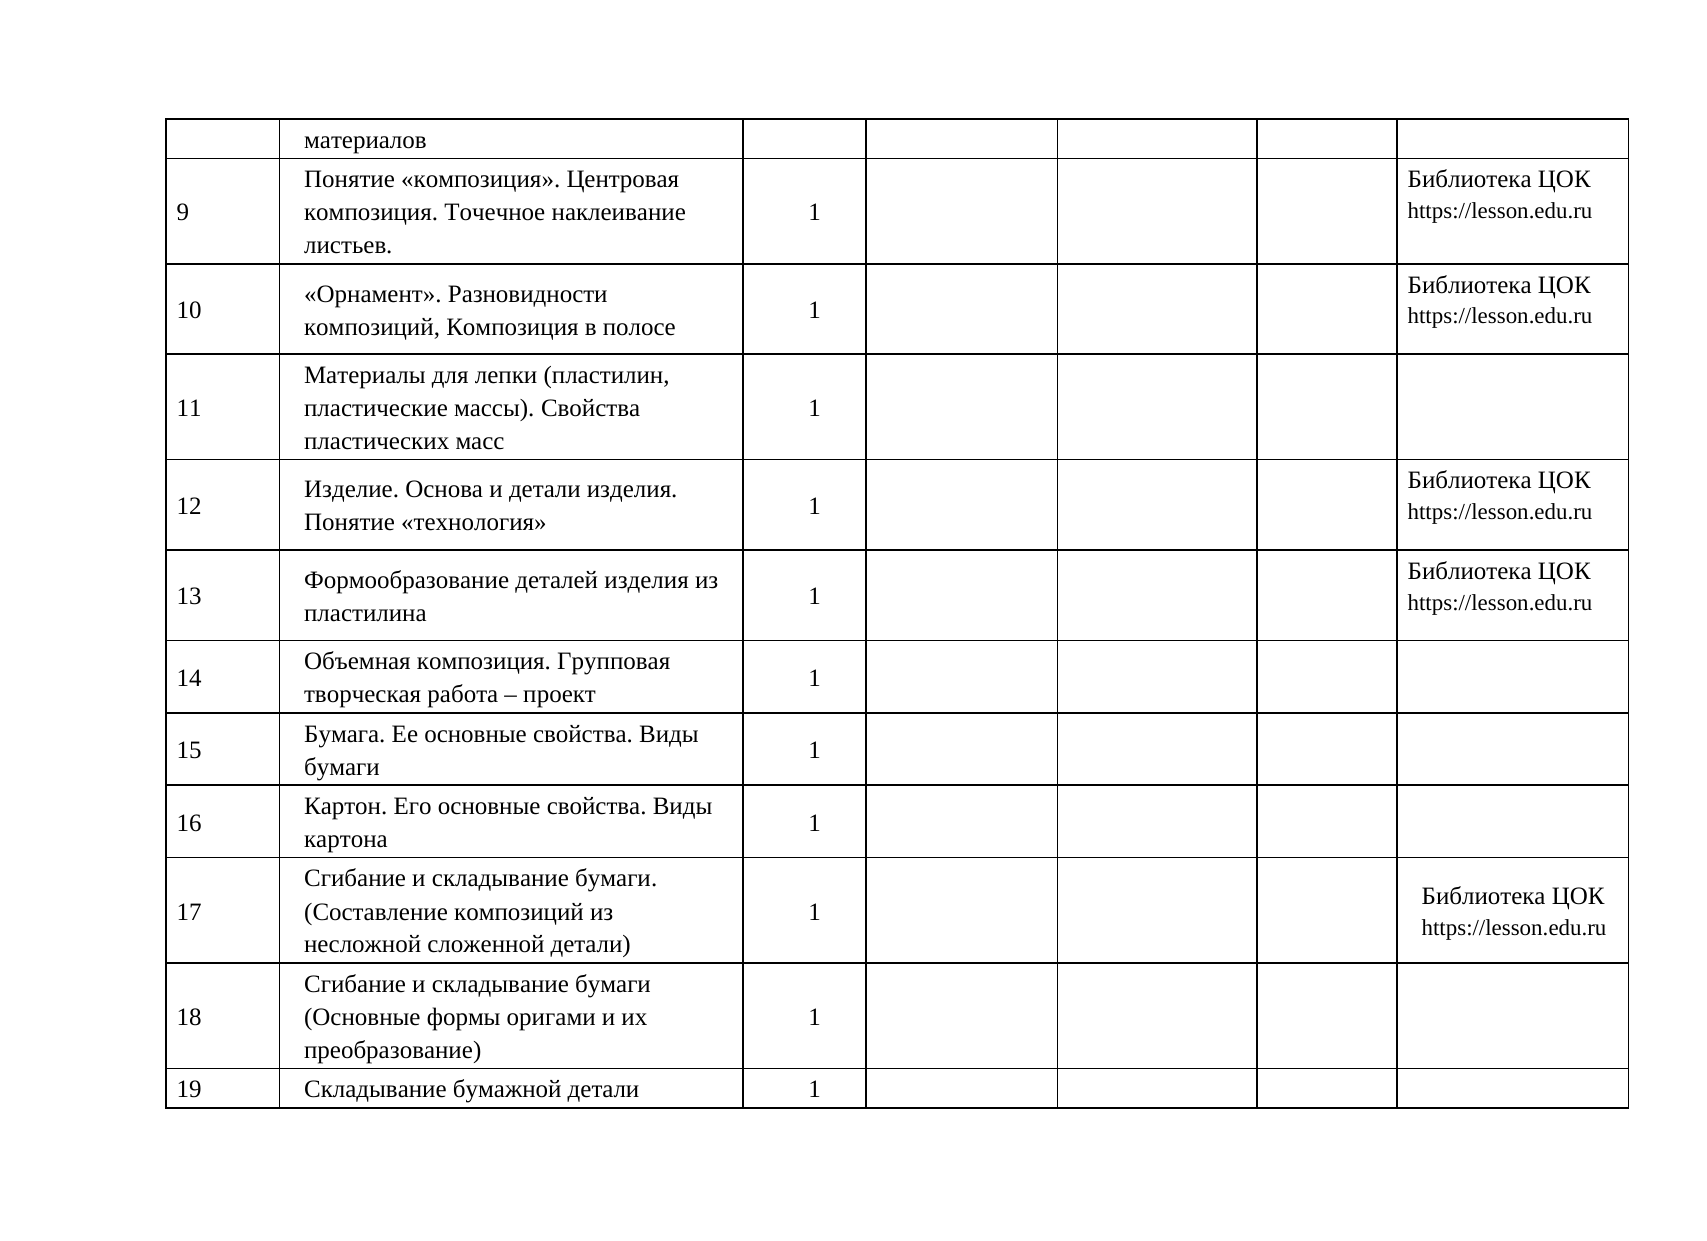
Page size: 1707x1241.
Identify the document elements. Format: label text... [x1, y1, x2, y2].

table_cell Сгибание и складывание бумаги. (Cоставление композиций из несложной сложенной детали) [280, 858, 742, 962]
table_cell [867, 786, 1057, 857]
table_cell [1058, 964, 1256, 1068]
table_cell 1 [744, 1069, 865, 1107]
table_cell [1398, 786, 1628, 857]
table_cell 1 [744, 159, 865, 263]
table_cell 1 [744, 641, 865, 712]
table_cell Библиотека ЦОК https://lesson.edu.ru [1398, 159, 1628, 263]
table_cell 1 [744, 120, 865, 157]
table_cell [867, 159, 1057, 263]
table_cell 1 [744, 265, 865, 353]
table_cell [1058, 641, 1256, 712]
table_cell [1398, 641, 1628, 712]
table_cell 16 [167, 786, 279, 857]
table_cell [1058, 120, 1256, 157]
table_cell 1 [744, 460, 865, 549]
table_cell [1058, 1069, 1256, 1107]
table_cell [867, 265, 1057, 353]
table_cell 1 [744, 714, 865, 784]
table_cell [1258, 159, 1396, 263]
table_cell [867, 964, 1057, 1068]
table_cell «Орнамент». Разновидности композиций, Композиция в полосе [280, 265, 742, 353]
table_cell [1058, 265, 1256, 353]
table_cell 1 [744, 858, 865, 962]
table_cell Библиотека ЦОК https://lesson.edu.ru [1398, 265, 1628, 353]
table_cell [1058, 786, 1256, 857]
table_cell 1 [744, 355, 865, 459]
table_cell [867, 1069, 1057, 1107]
table_cell [867, 641, 1057, 712]
table_cell [867, 551, 1057, 639]
table_cell Бумага. Ее основные свойства. Виды бумаги [280, 714, 742, 784]
table_cell [1258, 460, 1396, 549]
table_cell 13 [167, 551, 279, 639]
table_cell 8 [167, 120, 279, 157]
table_cell 12 [167, 460, 279, 549]
table_cell 9 [167, 159, 279, 263]
table_cell [1058, 858, 1256, 962]
table_cell [1058, 355, 1256, 459]
table_cell Формообразование деталей изделия из пластилина [280, 551, 742, 639]
table_cell Материалы для лепки (пластилин, пластические массы). Свойства пластических масс [280, 355, 742, 459]
table_cell 10 [167, 265, 279, 353]
table_cell [1058, 714, 1256, 784]
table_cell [280, 1069, 742, 1107]
table_cell [1258, 641, 1396, 712]
table_cell 19 [167, 1069, 279, 1107]
table_cell [867, 858, 1057, 962]
table_cell [1398, 964, 1628, 1068]
table_cell [1258, 964, 1396, 1068]
table_cell [867, 355, 1057, 459]
table_cell Объемная композиция. Групповая творческая работа – проект [280, 641, 742, 712]
table_cell Понятие «композиция». Центровая композиция. Точечное наклеивание листьев. [280, 159, 742, 263]
table_cell Изделие. Основа и детали изделия. Понятие «технология» [280, 460, 742, 549]
table_cell [1258, 355, 1396, 459]
table_cell [1058, 460, 1256, 549]
table_cell [1398, 1069, 1628, 1107]
table_cell [1258, 858, 1396, 962]
table_cell [1258, 714, 1396, 784]
table_cell Библиотека ЦОК https://lesson.edu.ru [1398, 460, 1628, 549]
table_cell [1258, 1069, 1396, 1107]
table_cell [867, 714, 1057, 784]
table_cell Картон. Его основные свойства. Виды картона [280, 786, 742, 857]
table_cell [1258, 551, 1396, 639]
table_cell [867, 460, 1057, 549]
table_cell [1258, 120, 1396, 157]
table_cell 14 [167, 641, 279, 712]
table_cell 1 [744, 786, 865, 857]
table_cell Библиотека ЦОК https://lesson.edu.ru [1398, 858, 1628, 962]
table_cell 17 [167, 858, 279, 962]
table_cell [1398, 120, 1628, 157]
table_cell 18 [167, 964, 279, 1068]
table_cell Сгибание и складывание бумаги (Основные формы оригами и их преобразование) [280, 964, 742, 1068]
table_cell 1 [744, 964, 865, 1068]
table_cell [867, 120, 1057, 157]
table_cell [1398, 355, 1628, 459]
table_cell 1 [744, 551, 865, 639]
table_cell [1398, 714, 1628, 784]
table_cell Библиотека ЦОК https://lesson.edu.ru [1398, 551, 1628, 639]
table_cell [1058, 159, 1256, 263]
table_cell 11 [167, 355, 279, 459]
table_cell [1258, 265, 1396, 353]
table_cell [1058, 551, 1256, 639]
table_cell [1258, 786, 1396, 857]
table_cell 15 [167, 714, 279, 784]
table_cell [280, 120, 742, 157]
